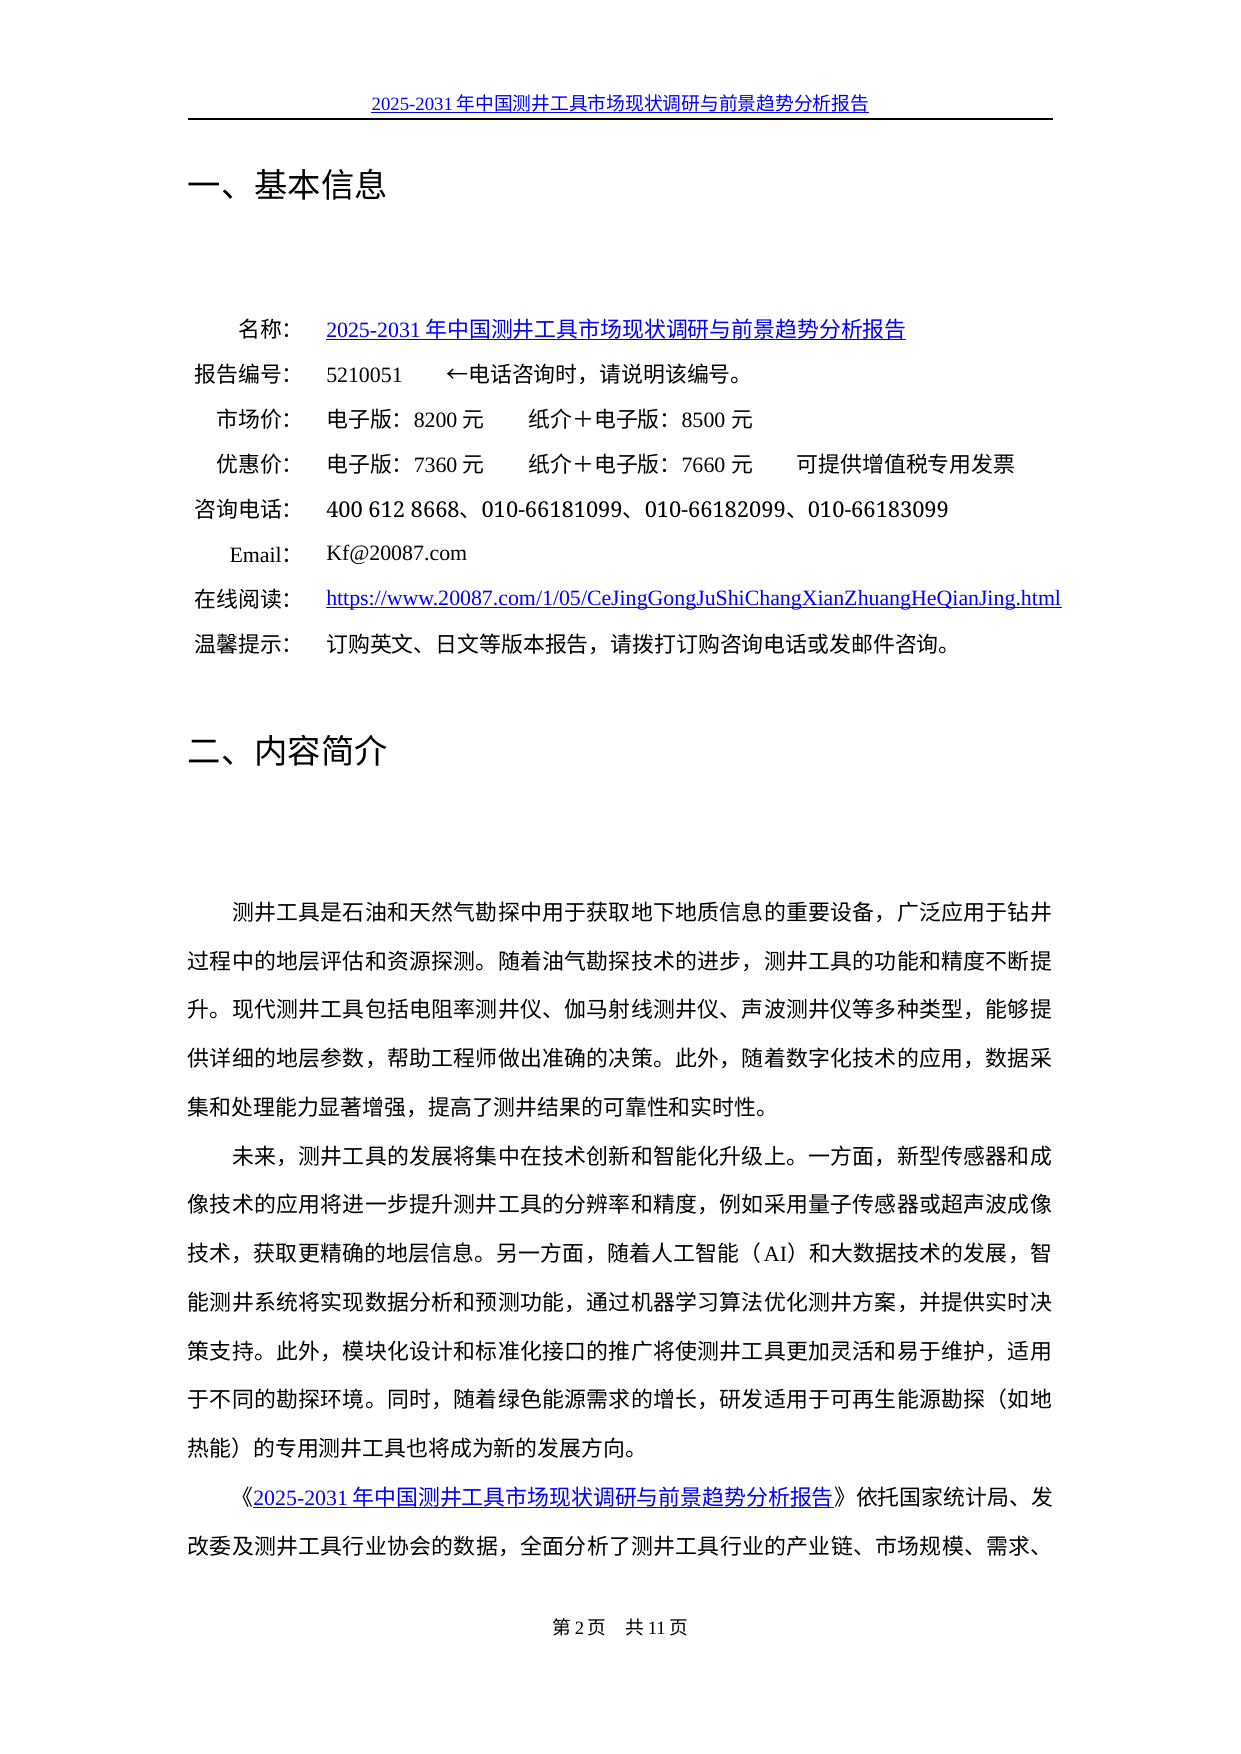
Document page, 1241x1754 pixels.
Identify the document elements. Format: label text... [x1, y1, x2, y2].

table_cell 报告编号： [167, 357, 315, 402]
table_cell 市场价： [167, 402, 315, 447]
title 一、基本信息 [187, 150, 1053, 215]
table_cell 5210051 ←电话咨询时，请说明该编号。 [315, 357, 1073, 402]
table_cell 电子版：8200 元 纸介＋电子版：8500 元 [315, 402, 1073, 447]
table_header 2025-2031年中国测井工具市场现状调研与前景趋势分析报告 [315, 312, 1073, 357]
table_cell 订购英文、日文等版本报告，请拨打订购咨询电话或发邮件咨询。 [315, 627, 1073, 672]
table_cell Kf@20087.com [315, 537, 1073, 582]
table_cell 电子版：7360 元 纸介＋电子版：7660 元 可提供增值税专用发票 [315, 447, 1073, 492]
table_cell [315, 582, 1073, 627]
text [187, 894, 1053, 1561]
title 二、内容简介 [187, 717, 1053, 782]
table_cell 温馨提示： [167, 627, 315, 672]
table_cell 咨询电话： [167, 492, 315, 537]
table_cell Email： [167, 537, 315, 582]
table_cell 在线阅读： [167, 582, 315, 627]
table_cell 400 612 8668、010-66181099、010-66182099、010-66183099 [315, 492, 1073, 537]
table_cell 优惠价： [167, 447, 315, 492]
table_header 名称： [167, 312, 315, 357]
